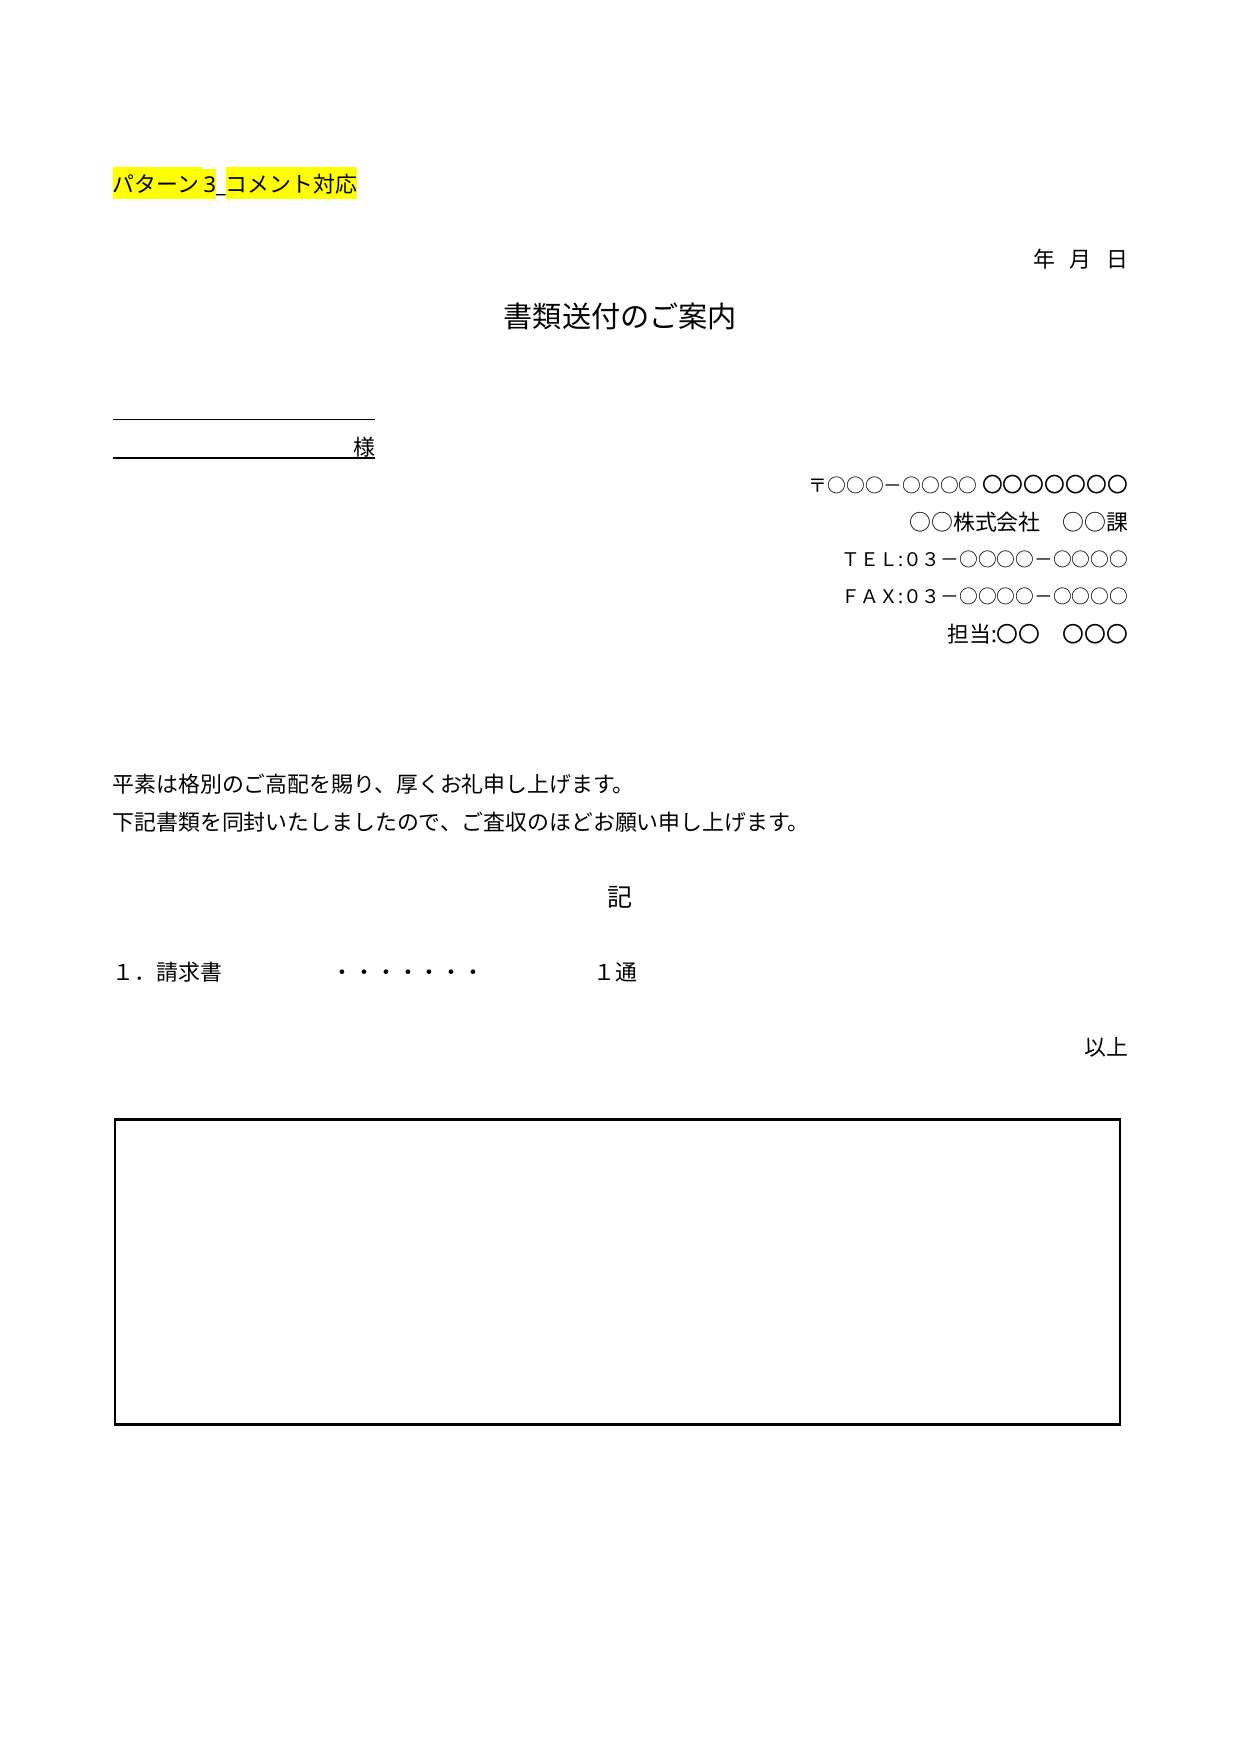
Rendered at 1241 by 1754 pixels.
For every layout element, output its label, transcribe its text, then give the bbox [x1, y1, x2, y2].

text ○○株式会社 ○○課 [112, 502, 1128, 539]
text 記 [112, 877, 1128, 914]
text 平素は格別のご高配を賜り、厚くお礼申し上げます。 [112, 764, 1128, 802]
text 〒○○○－○○○○ 〇〇〇〇〇〇〇 [112, 464, 1128, 502]
text ＴＥＬ:０３－○○○○－○○○○ [112, 539, 1128, 577]
text パターン3_コメント対応 [112, 164, 1128, 202]
text 様 [112, 427, 1128, 464]
text １．請求書 ・・・・・・・ １通 [112, 952, 1128, 989]
text 担当:〇〇 〇〇〇 [112, 614, 1128, 652]
text 書類送付のご案内 [112, 277, 1128, 352]
text 年 月 日 [112, 239, 1128, 277]
text 下記書類を同封いたしましたので、ご査収のほどお願い申し上げます。 [112, 802, 1128, 839]
text ＦＡＸ:０３－○○○○－○○○○ [112, 577, 1128, 614]
text 以上 [112, 1027, 1128, 1064]
